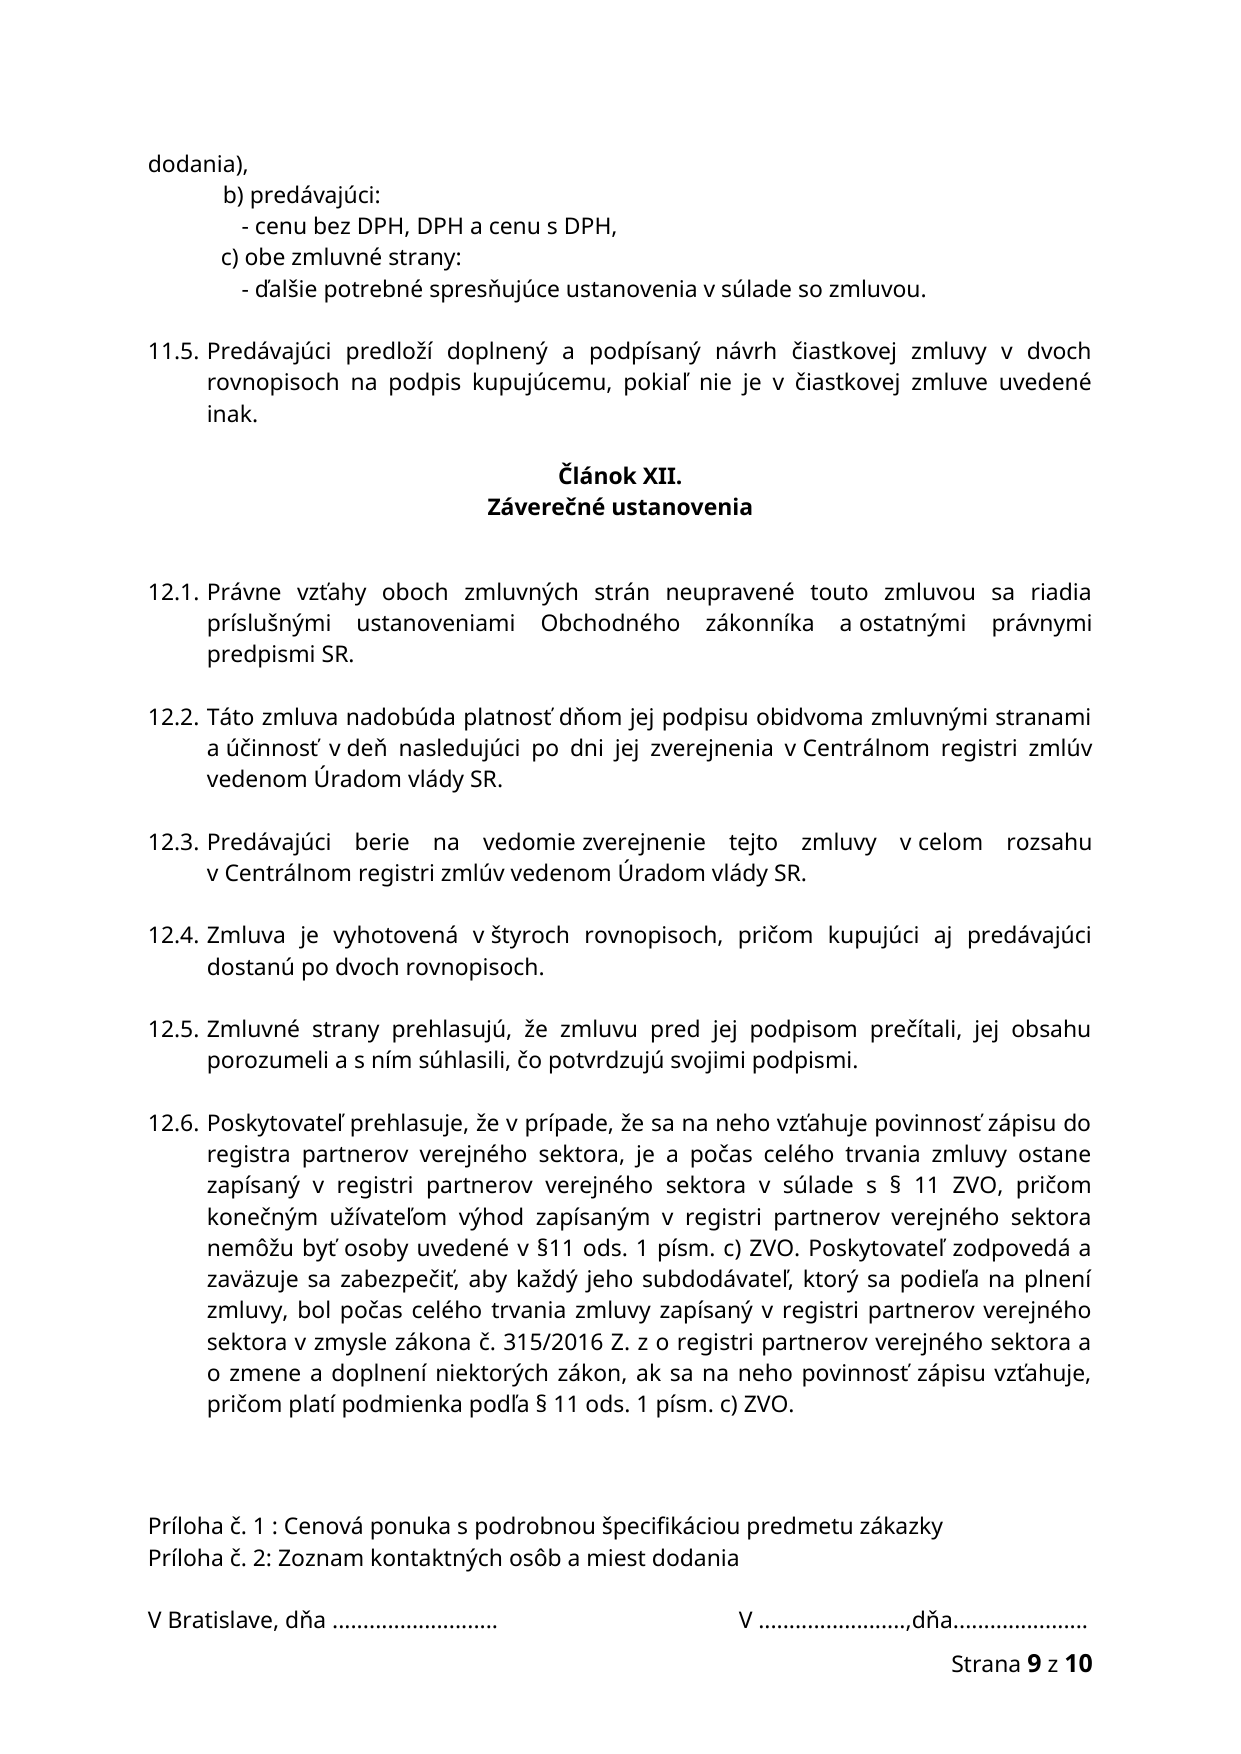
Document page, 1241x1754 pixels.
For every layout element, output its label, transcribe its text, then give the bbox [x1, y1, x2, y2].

text Príloha č. 2: Zoznam kontaktných osôb a miest dodania [148, 1542, 1093, 1573]
list Predávajúci predloží doplnený a podpísaný návrh čiastkovej zmluvy v dvoch rovnopisoch na podpis kupujúcemu, pokiaľ nie je v čiastkovej zmluve uvedené inak. [148, 335, 1093, 429]
text V Bratislave, dňa ........................... V ........................,dňa...................... [148, 1604, 1093, 1635]
list Právne vzťahy oboch zmluvných strán neupravené touto zmluvou sa riadia príslušnými ustanoveniami Obchodného zákonníka a ostatnými právnymi predpismi SR. [148, 576, 1093, 669]
text - ďalšie potrebné spresňujúce ustanovenia v súlade so zmluvou. [148, 273, 1093, 304]
list Poskytovateľ prehlasuje, že v prípade, že sa na neho vzťahuje povinnosť zápisu do registra partnerov verejného sektora, je a počas celého trvania zmluvy ostane zapísaný v registri partnerov verejného sektora v súlade s § 11 ZVO, pričom konečným užívateľom výhod zapísaným v registri partnerov verejného sektora nemôžu byť osoby uvedené v §11 ods. 1 písm. c) ZVO. Poskytovateľ zodpovedá a zaväzuje sa zabezpečiť, aby každý jeho subdodávateľ, ktorý sa podieľa na plnení zmluvy, bol počas celého trvania zmluvy zapísaný v registri partnerov verejného sektora v zmysle zákona č. 315/2016 Z. z o registri partnerov verejného sektora a o zmene a doplnení niektorých zákon, ak sa na neho povinnosť zápisu vzťahuje, pričom platí podmienka podľa § 11 ods. 1 písm. c) ZVO. [148, 1107, 1093, 1419]
list Zmluvné strany prehlasujú, že zmluvu pred jej podpisom prečítali, jej obsahu porozumeli a s ním súhlasili, čo potvrdzujú svojimi podpismi. [148, 1013, 1093, 1076]
list Zmluva je vyhotovená v štyroch rovnopisoch, pričom kupujúci aj predávajúci dostanú po dvoch rovnopisoch. [148, 919, 1093, 982]
text c) obe zmluvné strany: [148, 241, 1093, 273]
list Predávajúci berie na vedomie zverejnenie tejto zmluvy v celom rozsahu v Centrálnom registri zmlúv vedenom Úradom vlády SR. [148, 826, 1093, 888]
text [148, 148, 1093, 179]
text Príloha č. 1 : Cenová ponuka s podrobnou špecifikáciou predmetu zákazky [148, 1510, 1093, 1542]
subtitle Článok XII. Záverečné ustanovenia [148, 460, 1093, 523]
text b) predávajúci: [148, 179, 1093, 210]
text - cenu bez DPH, DPH a cenu s DPH, [148, 210, 1093, 241]
list Táto zmluva nadobúda platnosť dňom jej podpisu obidvoma zmluvnými stranami a účinnosť v deň nasledujúci po dni jej zverejnenia v Centrálnom registri zmlúv vedenom Úradom vlády SR. [148, 701, 1093, 794]
